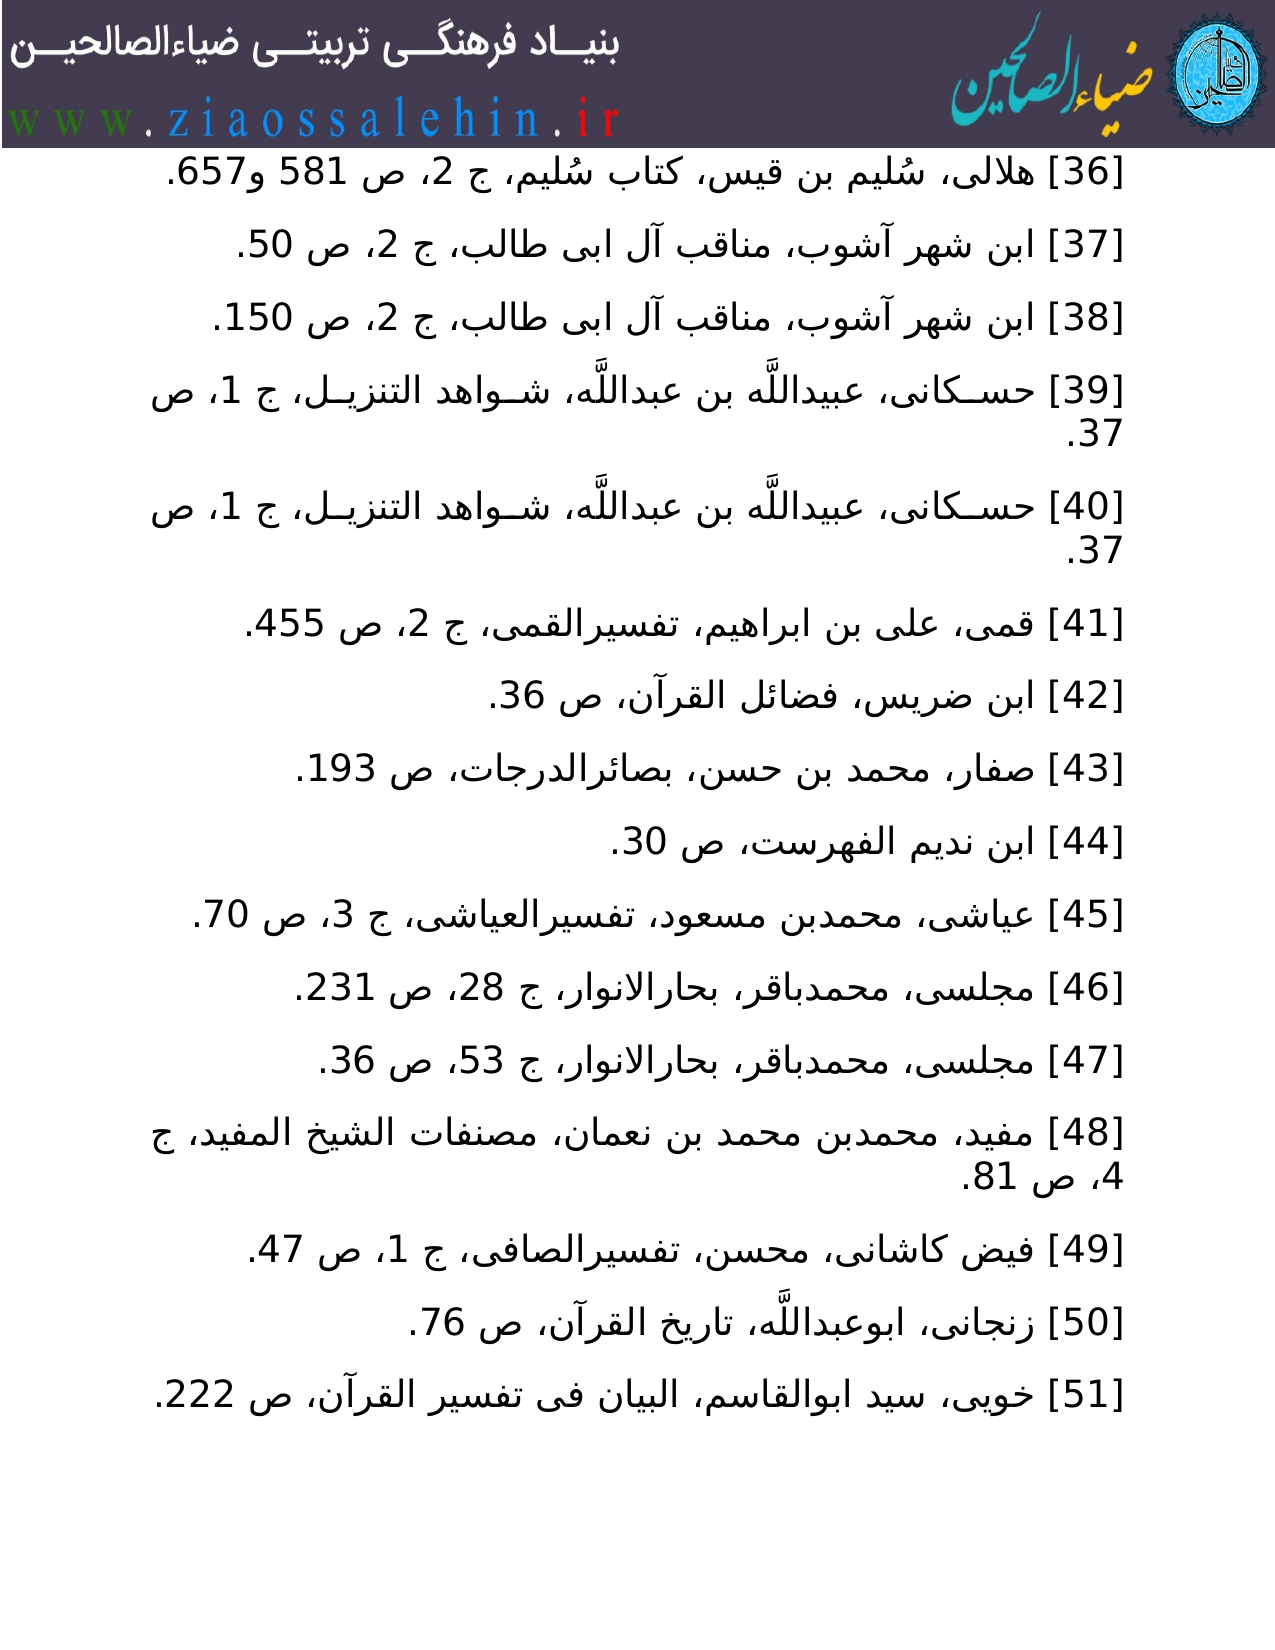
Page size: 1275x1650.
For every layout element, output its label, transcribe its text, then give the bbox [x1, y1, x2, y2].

text [48] مفید، محمدبن محمد بن نعمان، مصنفات الشیخ المفید، ج 4، ص 81. [150, 1111, 1125, 1198]
text [42] ابن ضریس، فضائل القرآن، ص 36. [150, 674, 1125, 718]
text [51] خویی، سید ابوالقاسم، البیان فی تفسیر القرآن، ص 222. [150, 1373, 1125, 1417]
text [36] هلالی، سُلیم بن قیس، کتاب سُلیم، ج 2، ص 581 و657. [150, 150, 1125, 194]
text [46] مجلسی، محمدباقر، بحارالانوار، ج 28، ص 231. [150, 965, 1125, 1009]
text [38] ابن شهر آشوب، مناقب آل ابی طالب، ج 2، ص 150. [150, 296, 1125, 339]
text [41] قمی، علی بن ابراهیم، تفسیرالقمی، ج 2، ص 455. [150, 601, 1125, 645]
text [43] صفار، محمد بن حسن، بصائرالدرجات، ص 193. [150, 747, 1125, 791]
picture [2, 0, 1275, 148]
text [49] فیض کاشانی، محسن، تفسیرالصافی، ج 1، ص 47. [150, 1227, 1125, 1271]
text [44] ابن ندیم الفهرست، ص 30. [150, 820, 1125, 863]
text [50] زنجانی، ابوعبداللَّه، تاریخ القرآن، ص 76. [150, 1300, 1125, 1344]
text [37] ابن شهر آشوب، مناقب آل ابی طالب، ج 2، ص 50. [150, 223, 1125, 266]
text [40] حسکانی، عبیداللَّه بن عبداللَّه، شواهد التنزیل، ج 1، ص 37. [150, 485, 1125, 572]
text [45] عیاشی، محمدبن مسعود، تفسیرالعیاشی، ج 3، ص 70. [150, 893, 1125, 936]
text [47] مجلسی، محمدباقر، بحارالانوار، ج 53، ص 36. [150, 1038, 1125, 1082]
text [39] حسکانی، عبیداللَّه بن عبداللَّه، شواهد التنزیل، ج 1، ص 37. [150, 368, 1125, 456]
